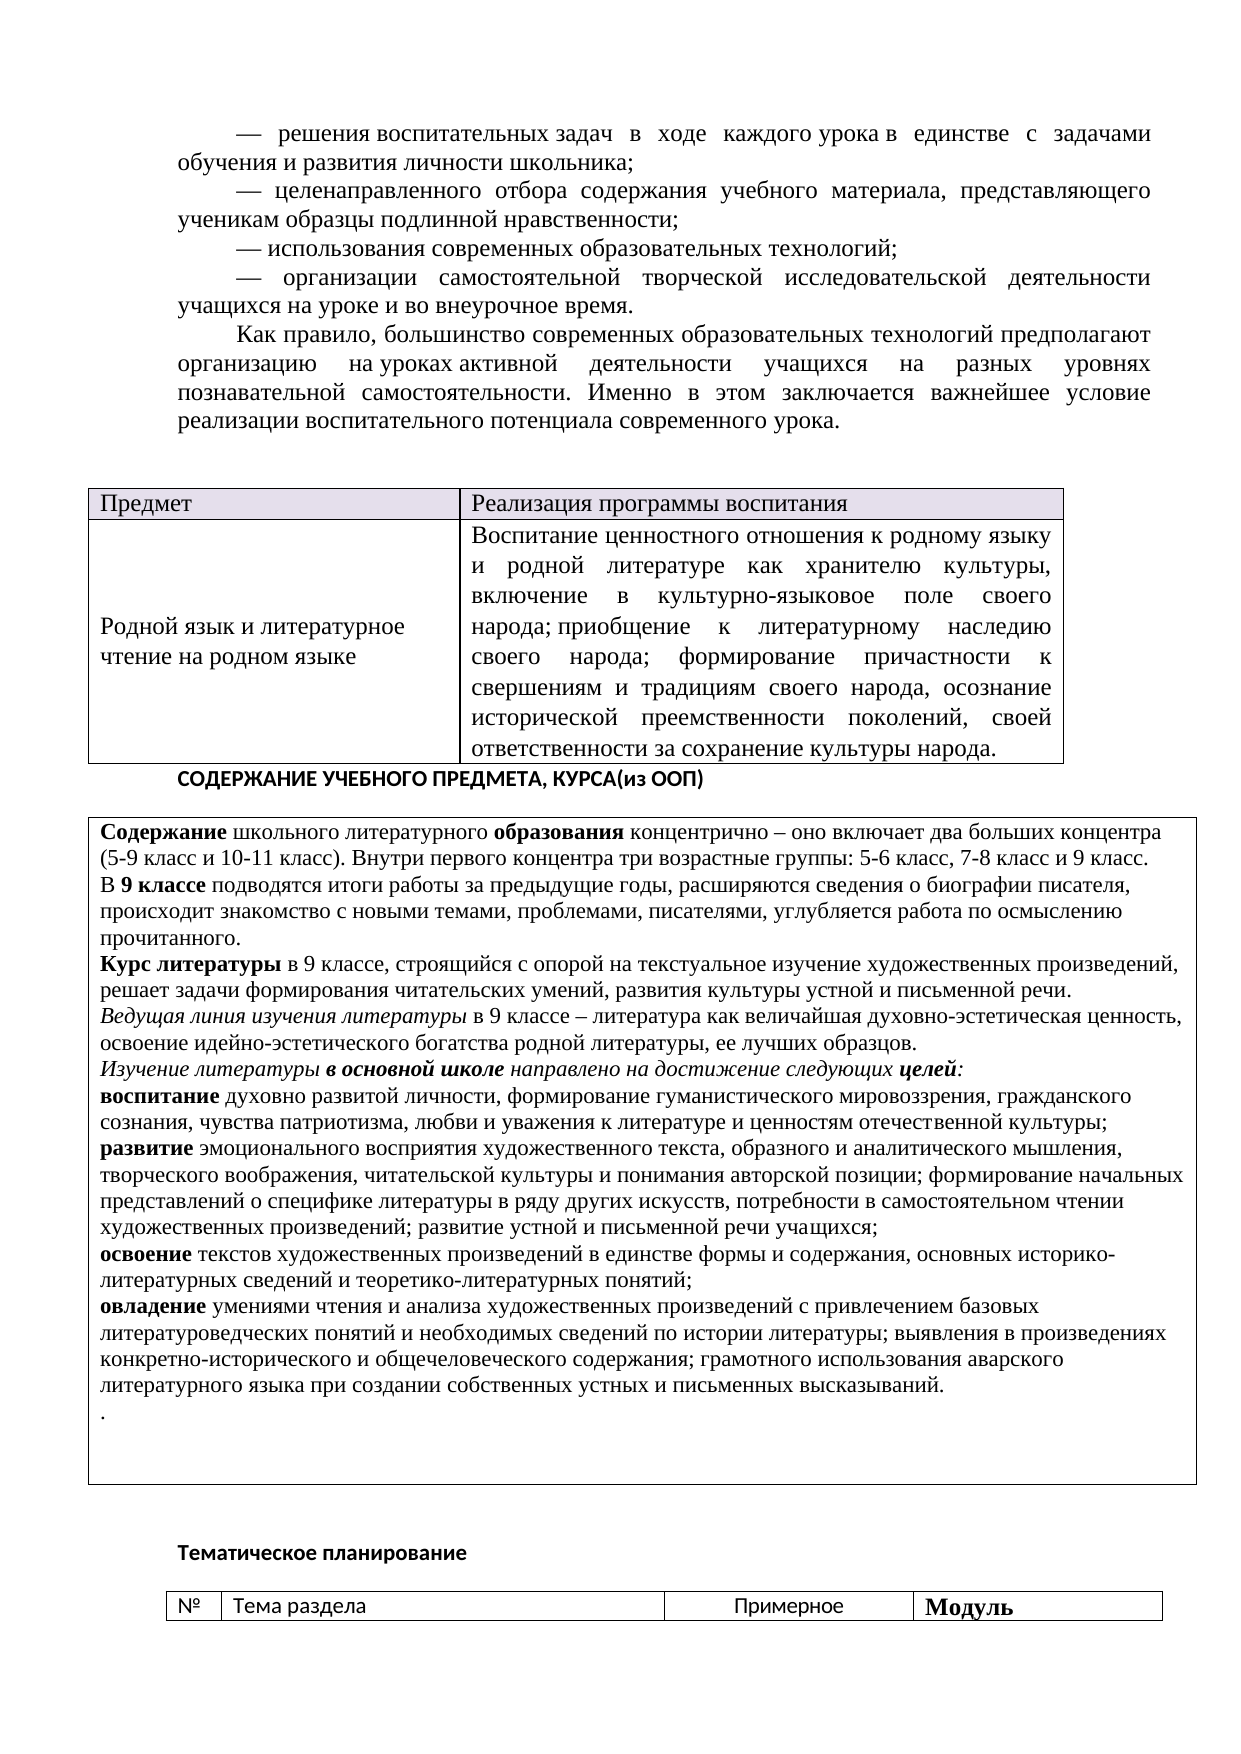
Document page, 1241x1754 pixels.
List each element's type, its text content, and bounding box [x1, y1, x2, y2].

text — решения воспитательных задач в ходе каждого урока в единстве с задачами обучения и развития личности школьника; [177, 118, 1152, 176]
table_header Содержание школьного литературного образования концентрично – оно включает два больших концентра (5-9 класс и 10-11 класс). Внутри первого концентра три возрастные группы: 5-6 класс, 7-8 класс и 9 класс. В 9 классе подводятся итоги работы за предыдущие годы, расширяются сведения о биографии писателя, происходит знакомство с новыми темами, проблемами, писателями, углубляется работа по осмыслению прочитанного. Курс литературы в 9 классе, строящийся с опорой на текстуальное изучение художественных произведений, решает задачи формирования читательских умений, развития культуры устной и письменной речи. Ведущая линия изучения литературы в 9 классе – литература как величайшая духовно-эстетическая ценность, освоение идейно-эстетического богатства родной литературы, ее лучших образцов. Изучение литературы в основной школе направлено на достижение следующих целей: воспитание духовно развитой личности, формирование гуманистического мировоззрения, гражданского сознания, чувства патриотизма, любви и уважения к литературе и ценностям отечественной культуры; развитие эмоционального восприятия художественного текста, образного и аналитического мышления, творческого воображения, читательской культуры и понимания авторской позиции; формирование начальных представлений о специфике литературы в ряду других искусств, потребности в самостоятельном чтении художественных произведений; развитие устной и письменной речи учащихся; освоение текстов художественных произведений в единстве формы и содержания, основных историко-литературных сведений и теоретико-литературных понятий; овладение умениями чтения и анализа художественных произведений с привлечением базовых литературоведческих понятий и необходимых сведений по истории литературы; выявления в произведениях конкретно-исторического и общечеловеческого содержания; грамотного использования аварского литературного языка при создании собственных устных и письменных высказываний. . [89, 818, 1196, 1483]
table_cell Воспитание ценностного отношения к родному языку и родной литературе как хранителю культуры, включение в культурно-языковое поле своего народа; приобщение к литературному наследию своего народа; формирование причастности к свершениям и традициям своего народа, осознание исторической преемственности поколений, своей ответственности за сохранение культуры народа. [461, 520, 1063, 763]
text Как правило, большинство современных образовательных технологий предполагают организацию на уроках активной деятельности учащихся на разных уровнях познавательной самостоятельности. Именно в этом заключается важнейшее условие реализации воспитательного потенциала современного урока. [177, 319, 1152, 434]
table_cell Родной язык и литературное чтение на родном языке [89, 520, 459, 763]
text СОДЕРЖАНИЕ УЧЕБНОГО ПРЕДМЕТА, КУРСА(из ООП) [177, 764, 1152, 792]
table_header Тема раздела [222, 1592, 664, 1620]
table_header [914, 1592, 1162, 1620]
text — использования современных образовательных технологий; [177, 233, 1152, 262]
text — целенаправленного отбора содержания учебного материала, представляющего ученикам образцы подлинной нравственности; [177, 176, 1152, 233]
table_header № [167, 1592, 221, 1620]
text Тематическое планирование [177, 1538, 1152, 1566]
table_header Предмет [89, 489, 459, 519]
table_header Реализация программы воспитания [461, 489, 1063, 519]
text — организации самостоятельной творческой исследовательской деятельности учащихся на уроке и во внеурочное время. [177, 262, 1152, 319]
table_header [665, 1592, 913, 1620]
